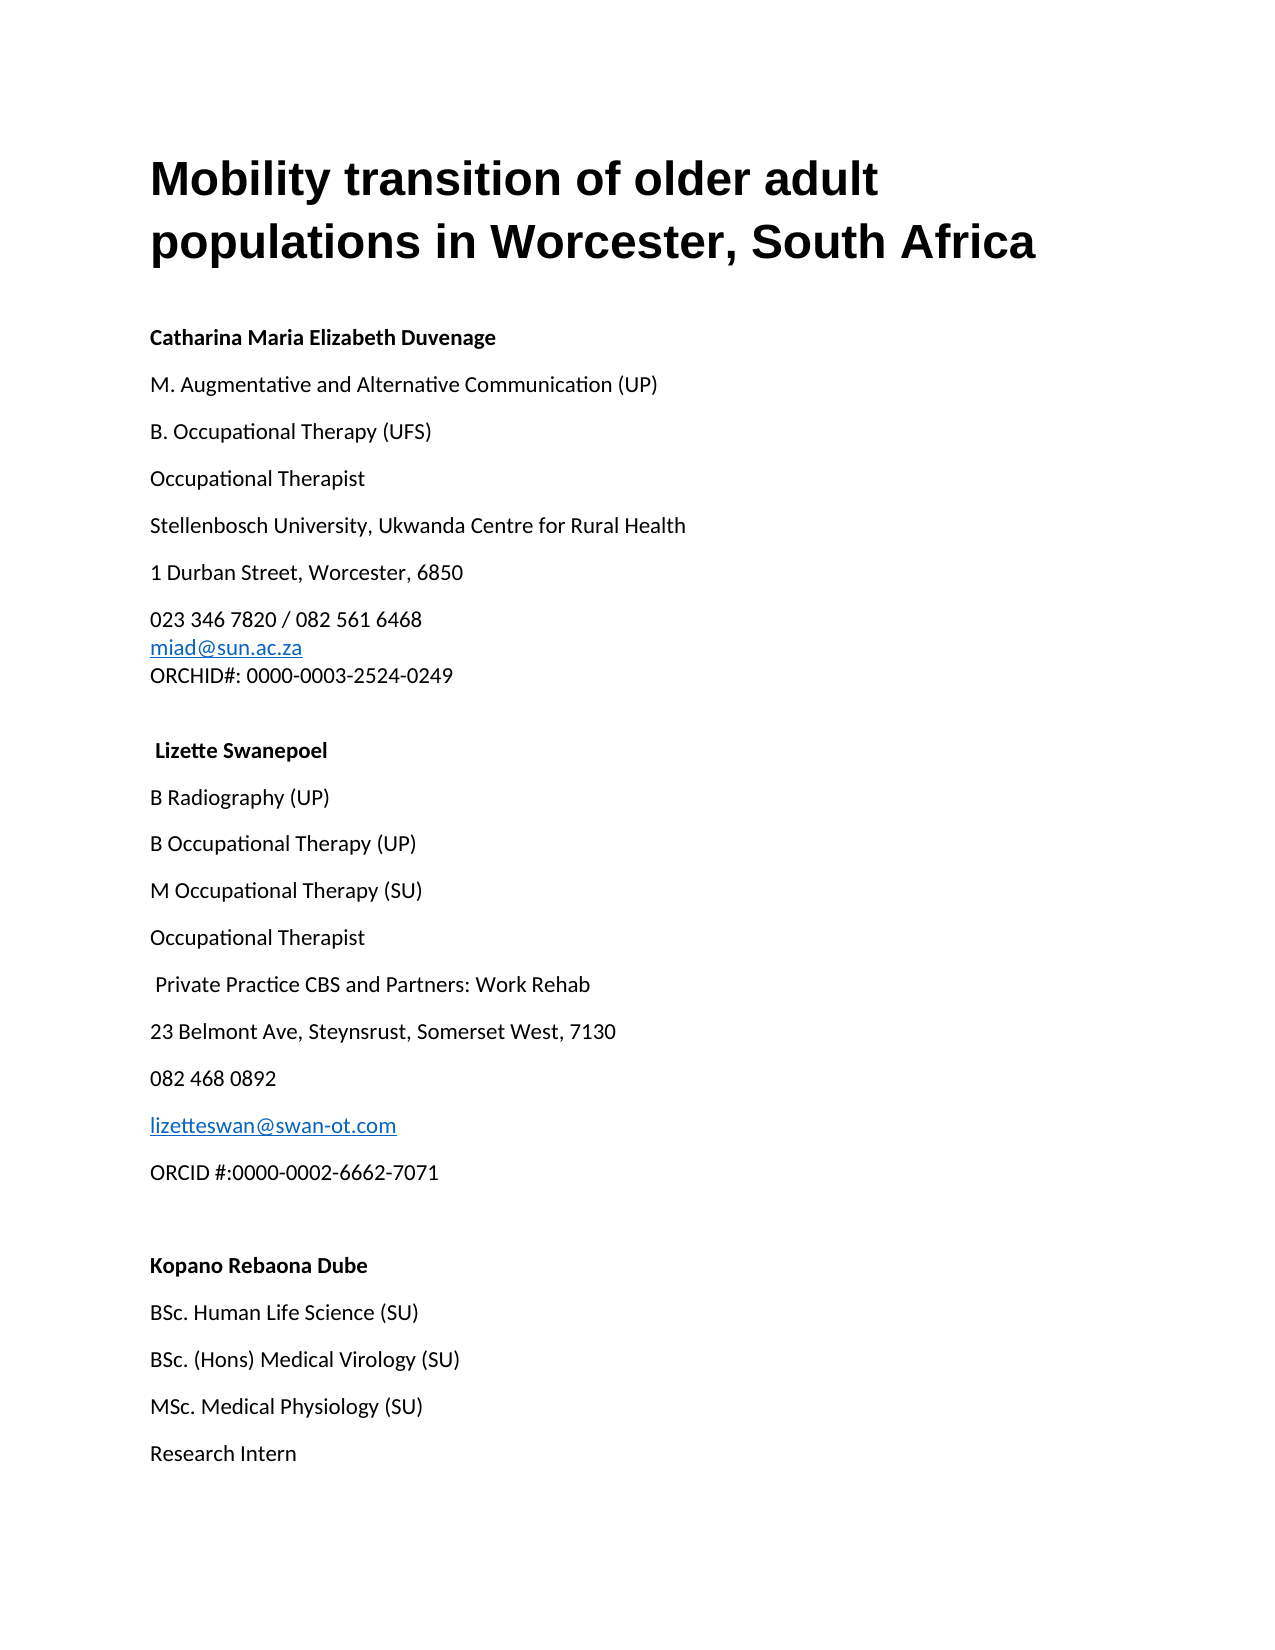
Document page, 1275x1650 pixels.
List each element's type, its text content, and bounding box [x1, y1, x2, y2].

text B Occupational Therapy (UP) [150, 829, 1125, 857]
text 023 346 7820 / 082 561 6468 [150, 605, 1125, 633]
text Lizette Swanepoel [150, 736, 1125, 764]
text BSc. (Hons) Medical Virology (SU) [150, 1345, 1125, 1373]
text 082 468 0892 [150, 1064, 1125, 1092]
text Private Practice CBS and Partners: Work Rehab [150, 970, 1125, 998]
text Mobility transition of older adult populations in Worcester, South Africa [150, 150, 1125, 268]
text B Radiography (UP) [150, 783, 1125, 811]
text lizetteswan@swan-ot.com [150, 1111, 1125, 1139]
text ORCHID#: 0000-0003-2524-0249 [150, 661, 1125, 689]
text M Occupational Therapy (SU) [150, 876, 1125, 904]
text 23 Belmont Ave, Steynsrust, Somerset West, 7130 [150, 1017, 1125, 1045]
text B. Occupational Therapy (UFS) [150, 417, 1125, 445]
text miad@sun.ac.za [150, 633, 1125, 661]
text Research Intern [150, 1439, 1125, 1467]
text Occupational Therapist [150, 923, 1125, 951]
text BSc. Human Life Science (SU) [150, 1298, 1125, 1326]
text Kopano Rebaona Dube [150, 1251, 1125, 1279]
text Catharina Maria Elizabeth Duvenage [150, 323, 1125, 352]
text Stellenbosch University, Ukwanda Centre for Rural Health [150, 511, 1125, 539]
text M. Augmentative and Alternative Communication (UP) [150, 370, 1125, 398]
text Occupational Therapist [150, 464, 1125, 492]
text 1 Durban Street, Worcester, 6850 [150, 558, 1125, 586]
text ORCID #:0000-0002-6662-7071 [150, 1158, 1125, 1186]
text MSc. Medical Physiology (SU) [150, 1392, 1125, 1420]
